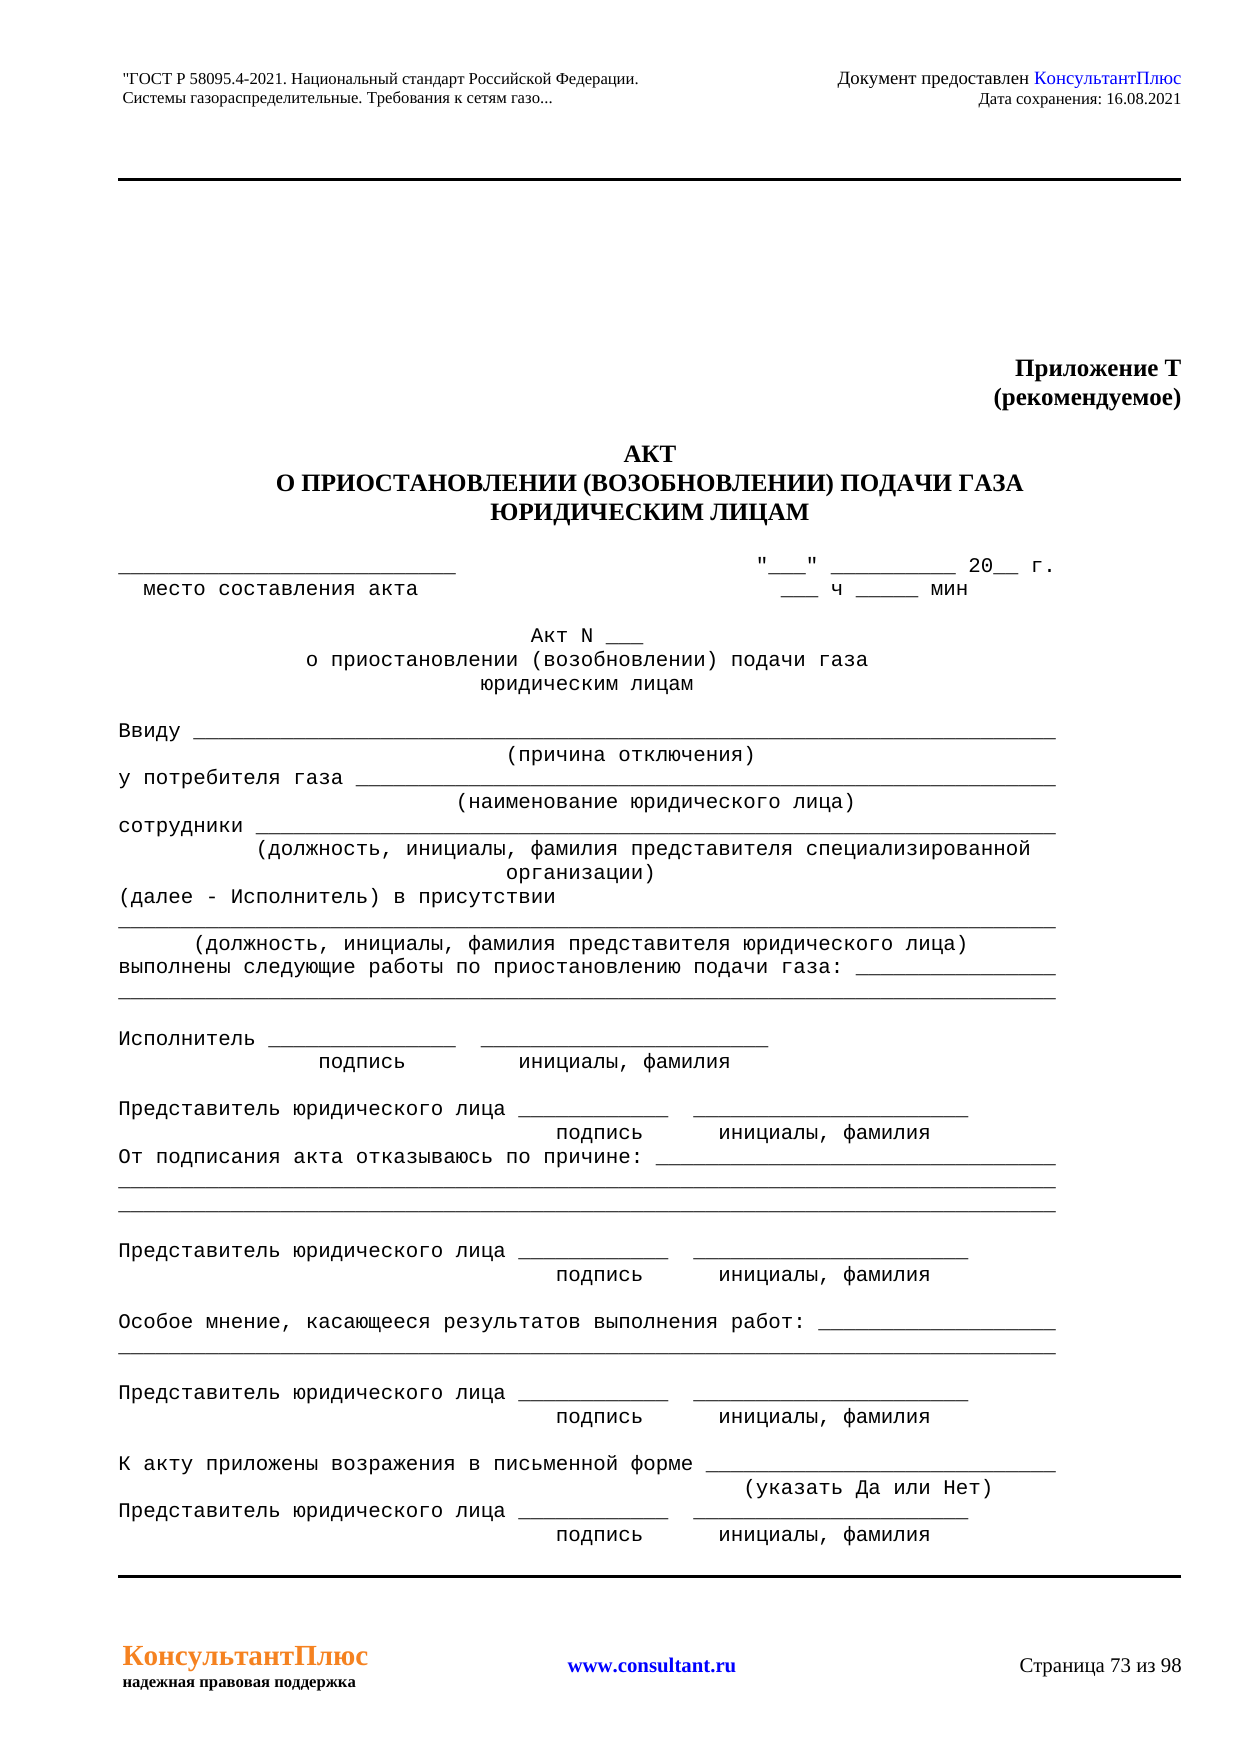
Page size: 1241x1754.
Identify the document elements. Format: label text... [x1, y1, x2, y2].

text юридическим лицам [118, 673, 1181, 696]
text (рекомендуемое) [118, 382, 1181, 411]
text подпись инициалы, фамилия [118, 1264, 1181, 1288]
text у потребителя газа ________________________________________________________ [118, 767, 1181, 791]
text Представитель юридического лица ____________ ______________________ [118, 1500, 1181, 1524]
text выполнены следующие работы по приостановлению подачи газа: ________________ [118, 957, 1181, 980]
text О ПРИОСТАНОВЛЕНИИ (ВОЗОБНОВЛЕНИИ) ПОДАЧИ ГАЗА [118, 468, 1181, 497]
text подпись инициалы, фамилия [118, 1122, 1181, 1146]
text (наименование юридического лица) [118, 791, 1181, 815]
text (указать Да или Нет) [118, 1477, 1181, 1500]
text Акт N ___ [118, 626, 1181, 649]
text ___________________________________________________________________________ [118, 1335, 1181, 1358]
text Представитель юридического лица ____________ ______________________ [118, 1098, 1181, 1122]
text место составления акта ___ ч _____ мин [118, 578, 1181, 602]
text АКТ [118, 439, 1181, 468]
text (должность, инициалы, фамилия представителя специализированной [118, 838, 1181, 862]
text о приостановлении (возобновлении) подачи газа [118, 649, 1181, 673]
text Приложение Т [118, 353, 1181, 382]
text подпись инициалы, фамилия [118, 1524, 1181, 1548]
text К акту приложены возражения в письменной форме ____________________________ [118, 1453, 1181, 1477]
text (должность, инициалы, фамилия представителя юридического лица) [118, 933, 1181, 957]
text Представитель юридического лица ____________ ______________________ [118, 1240, 1181, 1264]
text Исполнитель _______________ _______________________ [118, 1027, 1181, 1051]
text Представитель юридического лица ____________ ______________________ [118, 1382, 1181, 1406]
text (причина отключения) [118, 744, 1181, 767]
text ЮРИДИЧЕСКИМ ЛИЦАМ [118, 497, 1181, 526]
text ___________________________ "___" __________ 20__ г. [118, 554, 1181, 578]
text организации) [118, 862, 1181, 886]
text подпись инициалы, фамилия [118, 1051, 1181, 1075]
text сотрудники ________________________________________________________________ [118, 815, 1181, 838]
text подпись инициалы, фамилия [118, 1406, 1181, 1429]
text ___________________________________________________________________________ [118, 980, 1181, 1004]
text (далее - Исполнитель) в присутствии [118, 886, 1181, 909]
text ___________________________________________________________________________ [118, 909, 1181, 933]
text Ввиду _____________________________________________________________________ [118, 720, 1181, 744]
text ___________________________________________________________________________ [118, 1169, 1181, 1193]
text От подписания акта отказываюсь по причине: ________________________________ [118, 1146, 1181, 1169]
text Особое мнение, касающееся результатов выполнения работ: ___________________ [118, 1311, 1181, 1335]
text ___________________________________________________________________________ [118, 1193, 1181, 1217]
